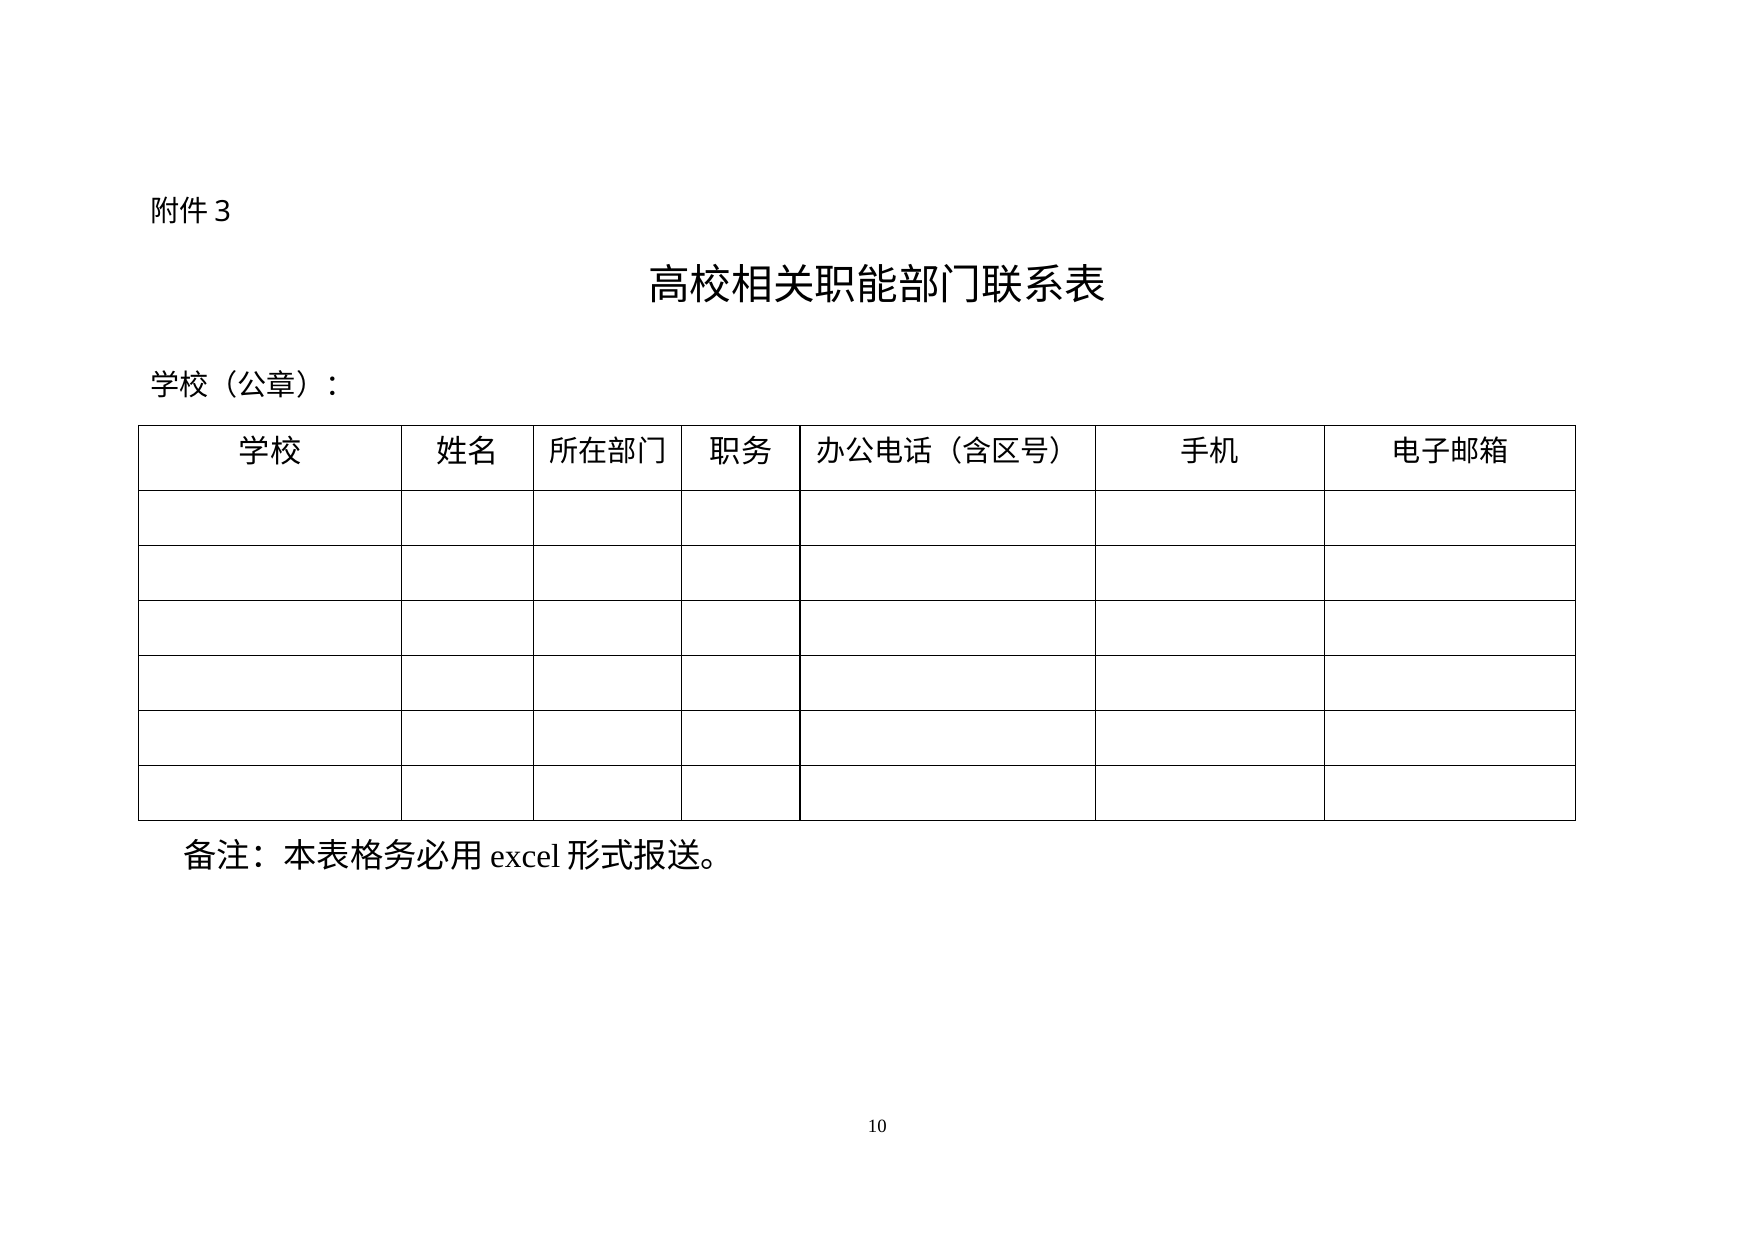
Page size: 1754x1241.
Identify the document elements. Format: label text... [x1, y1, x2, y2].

table_header 职务 [682, 426, 799, 490]
table_header 所在部门 [534, 426, 681, 490]
table_cell [534, 656, 681, 710]
table_cell [1096, 546, 1324, 600]
table_cell [1096, 766, 1324, 819]
text 备注：本表格务必用excel形式报送。 [150, 821, 1604, 879]
table_header 姓名 [402, 426, 533, 490]
table_cell [402, 766, 533, 819]
table_header 办公电话（含区号） [801, 426, 1095, 490]
text 高校相关职能部门联系表 [150, 251, 1604, 311]
table_cell [682, 766, 799, 819]
table_cell [402, 601, 533, 655]
table_cell [682, 491, 799, 545]
table_cell [1325, 491, 1575, 545]
table_header 学校 [139, 426, 401, 490]
table_cell [801, 546, 1095, 600]
table_cell [402, 711, 533, 765]
text 附件3 [150, 187, 1604, 229]
table_cell [139, 766, 401, 819]
table_cell [534, 601, 681, 655]
table_header 电子邮箱 [1325, 426, 1575, 490]
table_cell [1096, 656, 1324, 710]
table_cell [1325, 711, 1575, 765]
table_cell [801, 601, 1095, 655]
table_cell [402, 491, 533, 545]
table_header 手机 [1096, 426, 1324, 490]
table_cell [402, 656, 533, 710]
table_cell [682, 656, 799, 710]
table_cell [801, 766, 1095, 819]
table_cell [1325, 656, 1575, 710]
table_cell [801, 711, 1095, 765]
table_cell [682, 601, 799, 655]
table_cell [1096, 711, 1324, 765]
table_cell [139, 656, 401, 710]
table_cell [682, 711, 799, 765]
table_cell [534, 711, 681, 765]
table_cell [139, 711, 401, 765]
table_cell [139, 601, 401, 655]
table_cell [1096, 491, 1324, 545]
table_cell [801, 656, 1095, 710]
table_cell [682, 546, 799, 600]
table_cell [1325, 546, 1575, 600]
table_cell [534, 546, 681, 600]
table_cell [139, 491, 401, 545]
table_cell [1096, 601, 1324, 655]
table_cell [534, 491, 681, 545]
table_cell [534, 766, 681, 819]
table_cell [1325, 766, 1575, 819]
table_cell [1325, 601, 1575, 655]
table_cell [801, 491, 1095, 545]
table_cell [139, 546, 401, 600]
text 学校（公章）： [150, 361, 1604, 404]
table_cell [402, 546, 533, 600]
